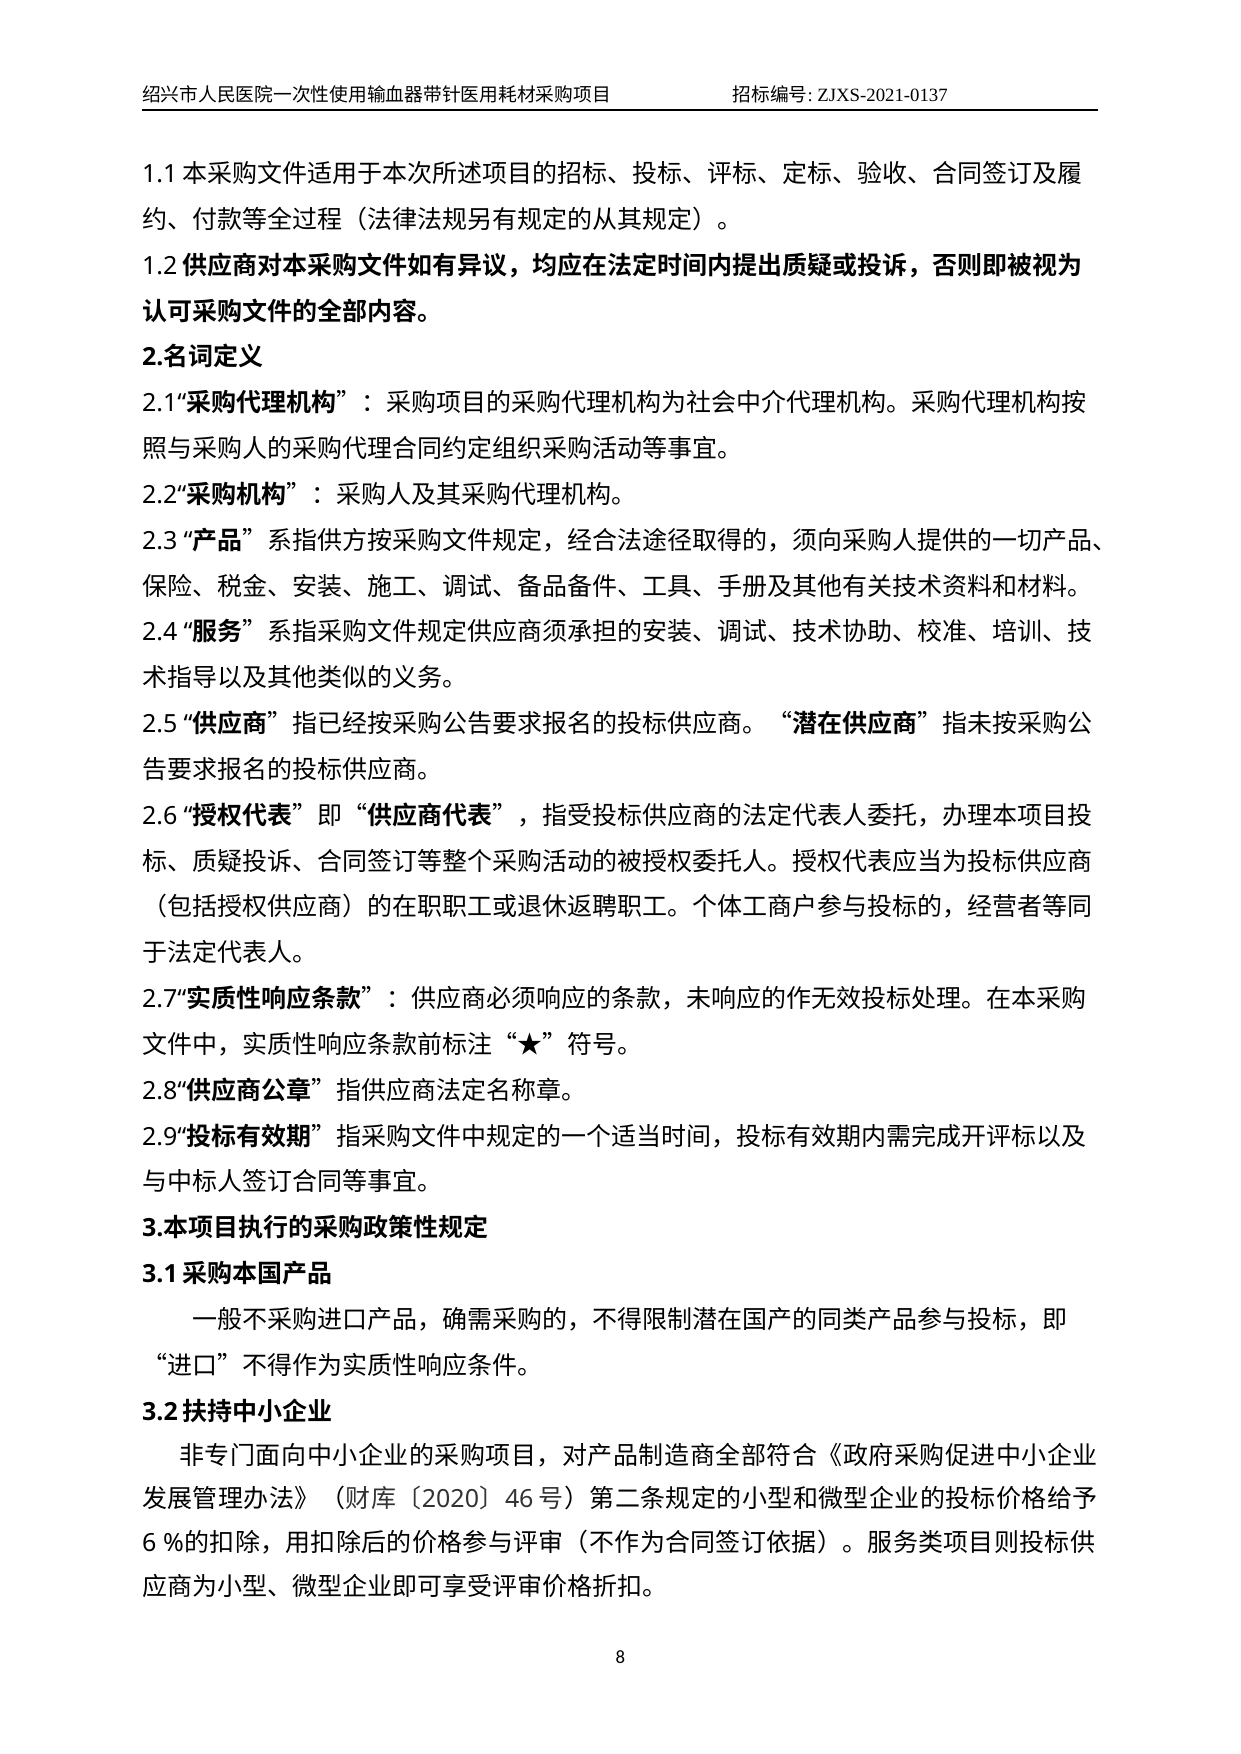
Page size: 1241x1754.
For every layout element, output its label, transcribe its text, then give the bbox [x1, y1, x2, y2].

text 3.2扶持中小企业 [142, 1383, 1098, 1429]
text 2.2“采购机构”：采购人及其采购代理机构。 [142, 467, 1098, 512]
text 3.本项目执行的采购政策性规定 [142, 1200, 1098, 1246]
text 3.1采购本国产品 [142, 1246, 1098, 1292]
text 非专门面向中小企业的采购项目，对产品制造商全部符合《政府采购促进中小企业发展管理办法》（财库〔2020〕46号）第二条规定的小型和微型企业的投标价格给予6 %的扣除，用扣除后的价格参与评审（不作为合同签订依据）。服务类项目则投标供应商为小型、微型企业即可享受评审价格折扣。 [142, 1429, 1098, 1604]
text 一般不采购进口产品，确需采购的，不得限制潜在国产的同类产品参与投标，即“进口”不得作为实质性响应条件。 [142, 1292, 1098, 1383]
text 1.2供应商对本采购文件如有异议，均应在法定时间内提出质疑或投诉，否则即被视为认可采购文件的全部内容。 [142, 237, 1098, 329]
text 2.6 “授权代表”即“供应商代表”，指受投标供应商的法定代表人委托，办理本项目投标、质疑投诉、合同签订等整个采购活动的被授权委托人。授权代表应当为投标供应商（包括授权供应商）的在职职工或退休返聘职工。个体工商户参与投标的，经营者等同于法定代表人。 [142, 787, 1098, 971]
text 2.7“实质性响应条款”：供应商必须响应的条款，未响应的作无效投标处理。在本采购文件中，实质性响应条款前标注“★”符号。 [142, 971, 1098, 1062]
text 2.4 “服务”系指采购文件规定供应商须承担的安装、调试、技术协助、校准、培训、技术指导以及其他类似的义务。 [142, 604, 1098, 696]
text 1.1本采购文件适用于本次所述项目的招标、投标、评标、定标、验收、合同签订及履约、付款等全过程（法律法规另有规定的从其规定）。 [142, 146, 1098, 237]
text 2.9“投标有效期”指采购文件中规定的一个适当时间，投标有效期内需完成开评标以及与中标人签订合同等事宜。 [142, 1108, 1098, 1200]
text 2.8“供应商公章”指供应商法定名称章。 [142, 1062, 1098, 1108]
text 2.1“采购代理机构”：采购项目的采购代理机构为社会中介代理机构。采购代理机构按照与采购人的采购代理合同约定组织采购活动等事宜。 [142, 375, 1098, 467]
text 2.5 “供应商”指已经按采购公告要求报名的投标供应商。“潜在供应商”指未按采购公告要求报名的投标供应商。 [142, 696, 1098, 787]
text 2.3 “产品”系指供方按采购文件规定，经合法途径取得的，须向采购人提供的一切产品、保险、税金、安装、施工、调试、备品备件、工具、手册及其他有关技术资料和材料。 [142, 512, 1098, 604]
text 2.名词定义 [142, 329, 1098, 375]
